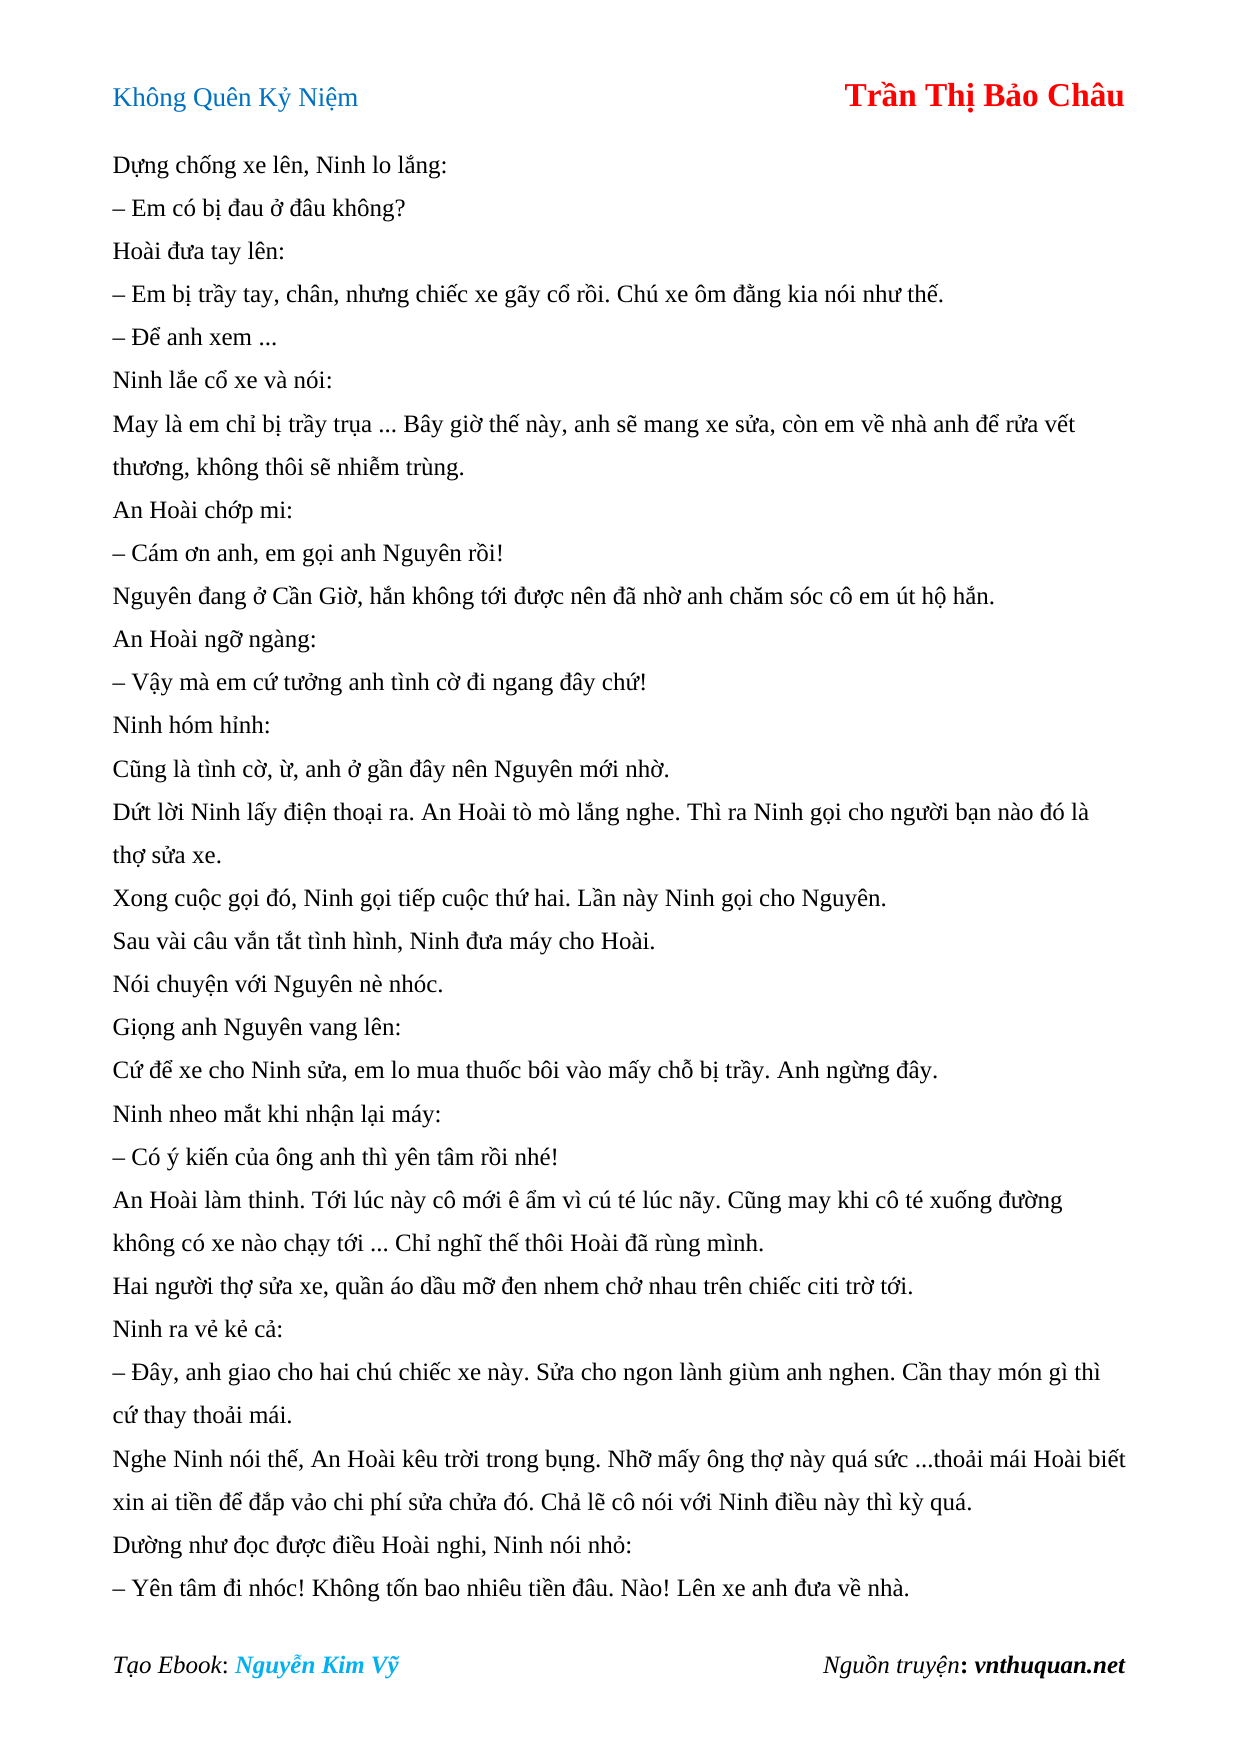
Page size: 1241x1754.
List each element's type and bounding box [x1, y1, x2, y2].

text [112, 150, 1128, 1602]
